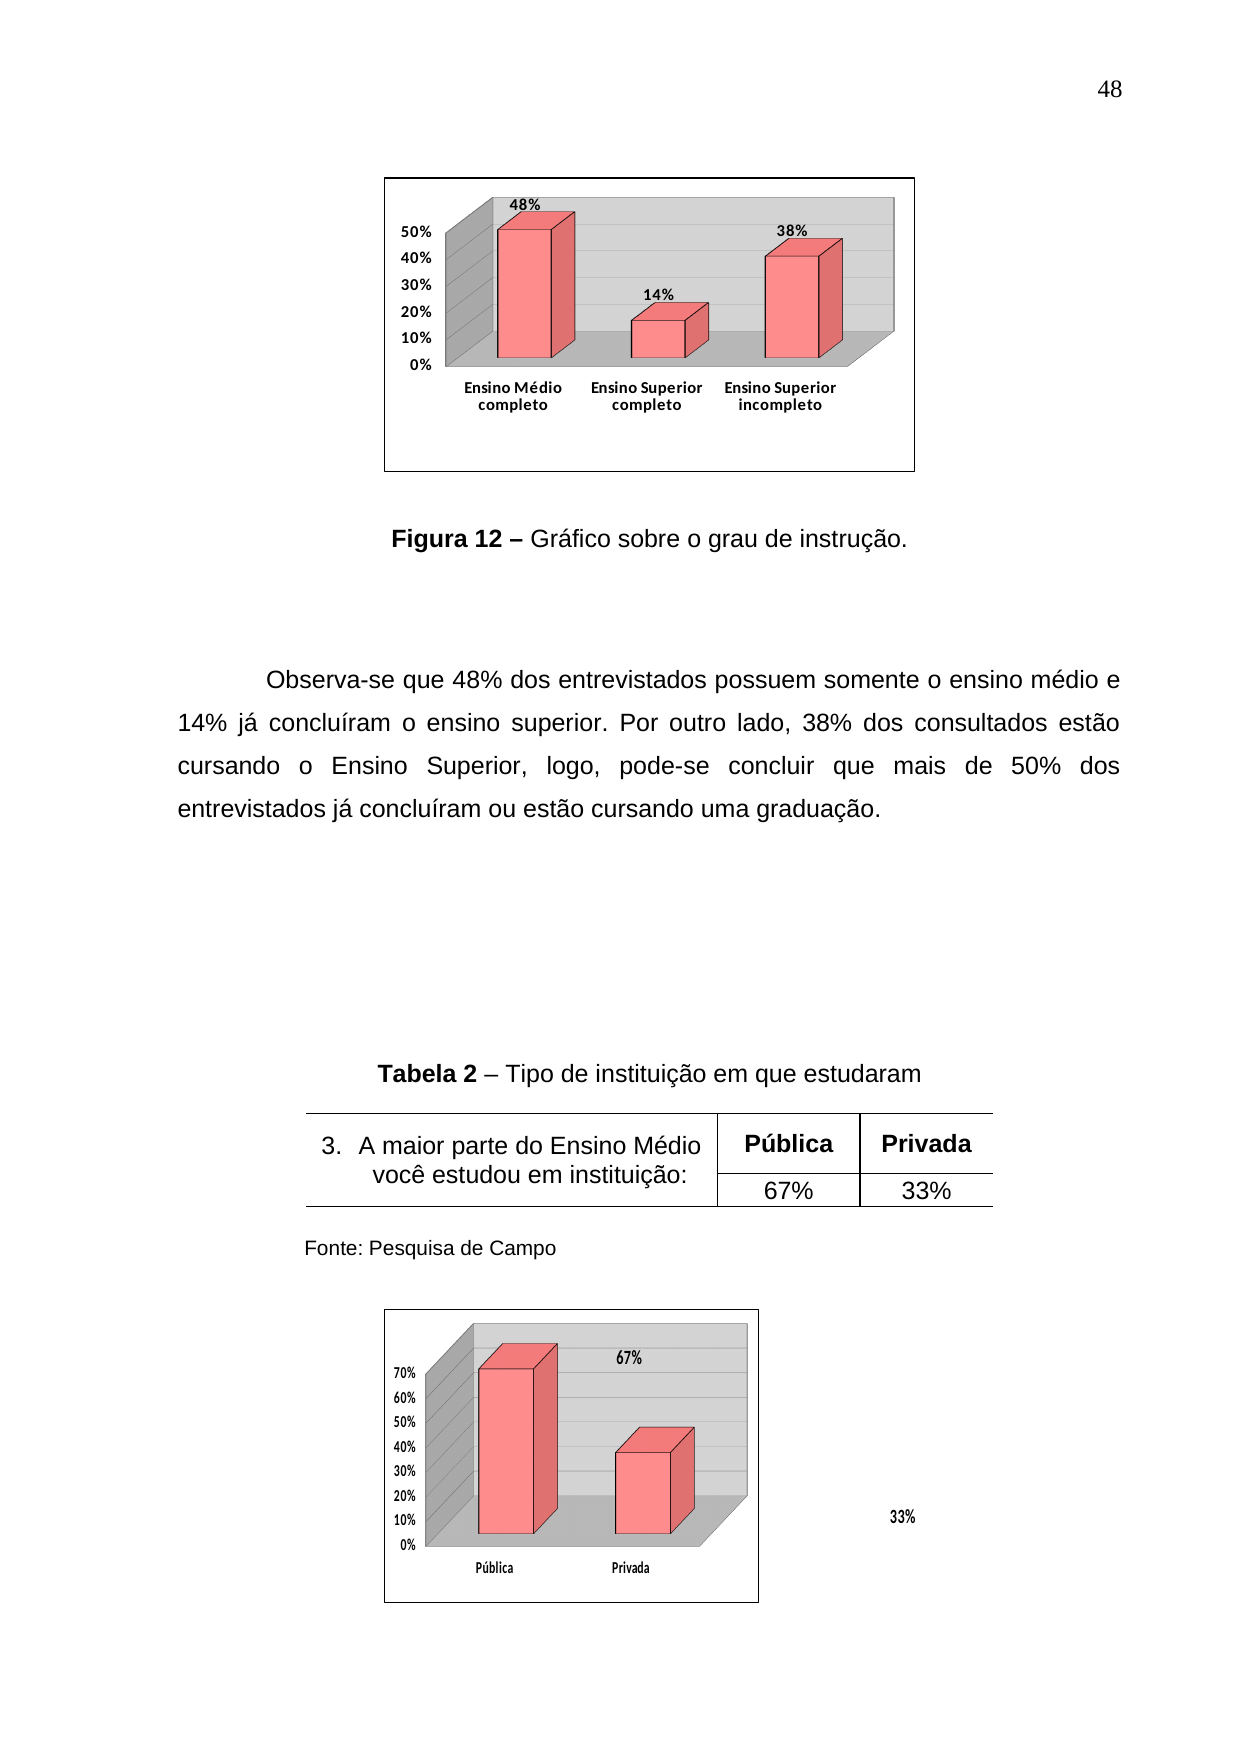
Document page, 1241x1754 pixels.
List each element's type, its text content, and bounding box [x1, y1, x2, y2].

table_cell 67% [718, 1174, 859, 1206]
text Observa-se que 48% dos entrevistados possuem somente o ensino médio e 14% já concluíram o ensino superior. Por outro lado, 38% dos consultados estão cursando o Ensino Superior, logo, pode-se concluir que mais de 50% dos entrevistados já concluíram ou estão cursando uma graduação. [177, 665, 1122, 823]
table_header Pública [718, 1114, 859, 1173]
table_cell 33% [861, 1174, 993, 1206]
text Tabela 2 – Tipo de instituição em que estudaram [177, 1059, 1122, 1088]
table_header Privada [861, 1114, 993, 1173]
text Fonte: Pesquisa de Campo [177, 1236, 1122, 1260]
table_header A maior parte do Ensino Médio você estudou em instituição: [306, 1114, 717, 1206]
text Figura 12 – Gráfico sobre o grau de instrução. [177, 524, 1122, 552]
